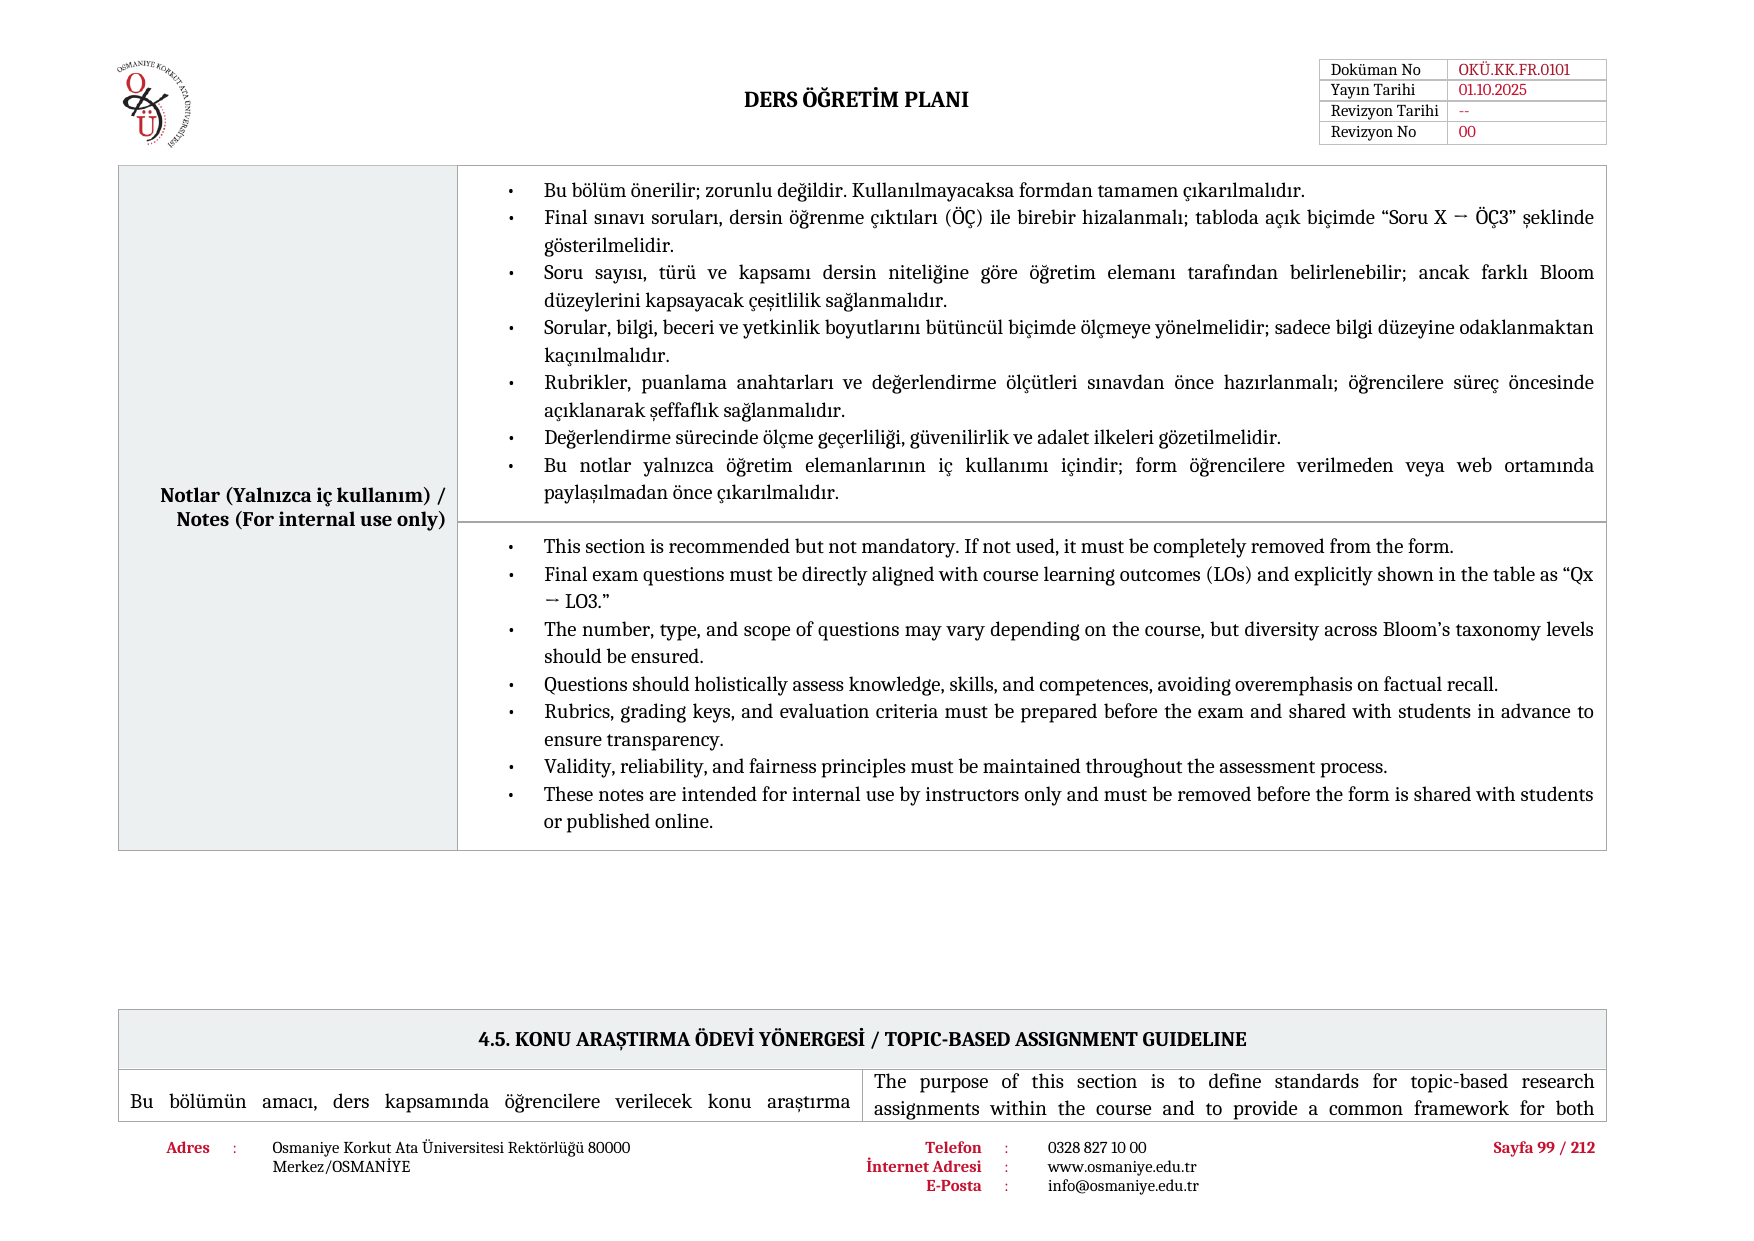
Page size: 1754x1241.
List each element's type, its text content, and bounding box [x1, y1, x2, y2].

table_cell This section is recommended but not mandatory. If not used, it must be completely removed from the form. Final exam questions must be directly aligned with course learning outcomes (LOs) and explicitly shown in the table as “Qx → LO3.” The number, type, and scope of questions may vary depending on the course, but diversity across Bloom’s taxonomy levels should be ensured. Questions should holistically assess knowledge, skills, and competences, avoiding overemphasis on factual recall. Rubrics, grading keys, and evaluation criteria must be prepared before the exam and shared with students in advance to ensure transparency. Validity, reliability, and fairness principles must be maintained throughout the assessment process. These notes are intended for internal use by instructors only and must be removed before the form is shared with students or published online. [458, 523, 1606, 850]
table_header 4.5. KONU ARAŞTIRMA ÖDEVİ YÖNERGESİ / TOPIC-BASED ASSIGNMENT GUIDELINE [119, 1010, 1606, 1068]
picture [117, 60, 191, 148]
table_cell Bu bölüm önerilir; zorunlu değildir. Kullanılmayacaksa formdan tamamen çıkarılmalıdır. Final sınavı soruları, dersin öğrenme çıktıları (ÖÇ) ile birebir hizalanmalı; tabloda açık biçimde “Soru X → ÖÇ3” şeklinde gösterilmelidir. Soru sayısı, türü ve kapsamı dersin niteliğine göre öğretim elemanı tarafından belirlenebilir; ancak farklı Bloom düzeylerini kapsayacak çeşitlilik sağlanmalıdır. Sorular, bilgi, beceri ve yetkinlik boyutlarını bütüncül biçimde ölçmeye yönelmelidir; sadece bilgi düzeyine odaklanmaktan kaçınılmalıdır. Rubrikler, puanlama anahtarları ve değerlendirme ölçütleri sınavdan önce hazırlanmalı; öğrencilere süreç öncesinde açıklanarak şeffaflık sağlanmalıdır. Değerlendirme sürecinde ölçme geçerliliği, güvenilirlik ve adalet ilkeleri gözetilmelidir. Bu notlar yalnızca öğretim elemanlarının iç kullanımı içindir; form öğrencilere verilmeden veya web ortamında paylaşılmadan önce çıkarılmalıdır. [458, 166, 1606, 521]
table_cell Notlar (Yalnızca iç kullanım) / Notes (For internal use only) [119, 166, 457, 850]
